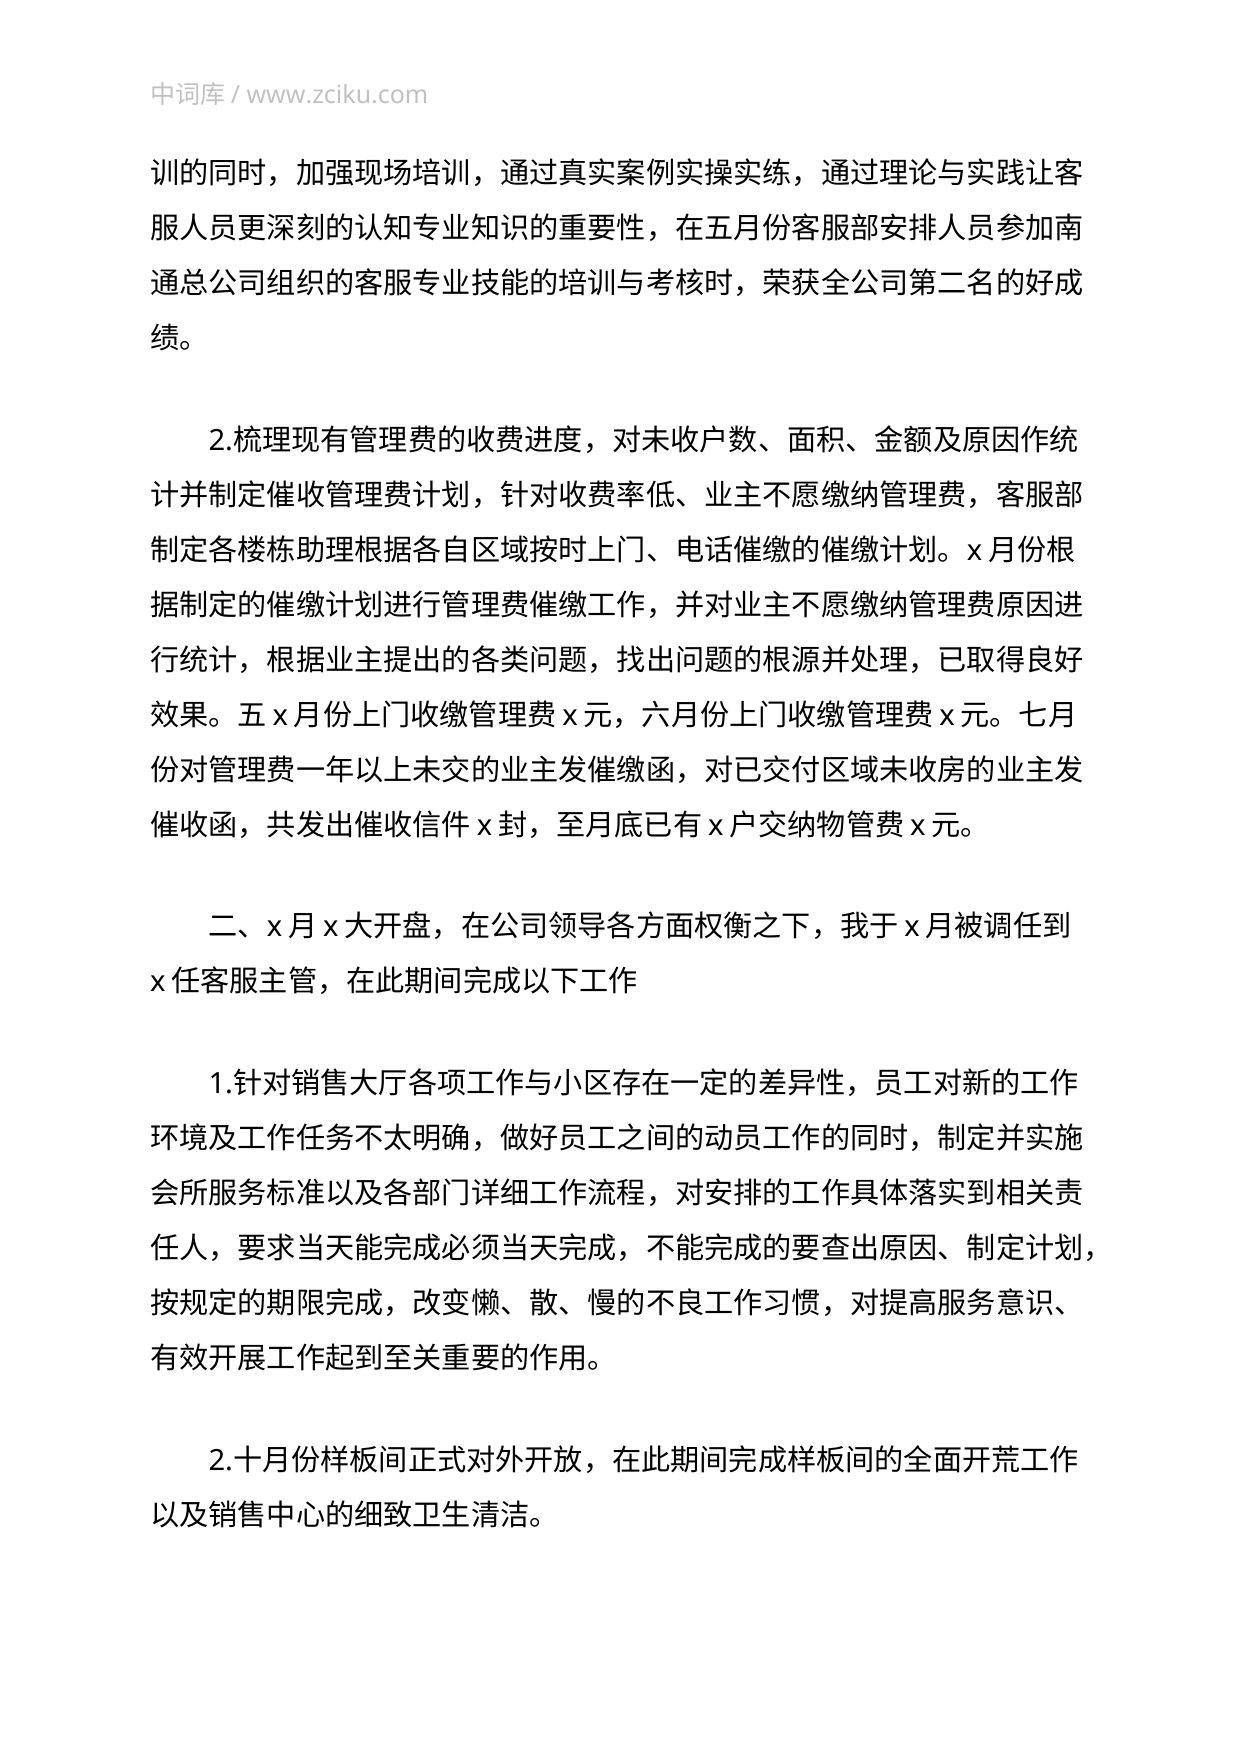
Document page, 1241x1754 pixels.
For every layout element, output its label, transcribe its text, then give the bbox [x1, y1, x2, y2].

text 1.针对销售大厅各项工作与小区存在一定的差异性，员工对新的工作环境及工作任务不太明确，做好员工之间的动员工作的同时，制定并实施会所服务标准以及各部门详细工作流程，对安排的工作具体落实到相关责任人，要求当天能完成必须当天完成，不能完成的要查出原因、制定计划，按规定的期限完成，改变懒、散、慢的不良工作习惯，对提高服务意识、有效开展工作起到至关重要的作用。 [150, 1060, 1090, 1377]
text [150, 150, 1090, 357]
text 2.梳理现有管理费的收费进度，对未收户数、面积、金额及原因作统计并制定催收管理费计划，针对收费率低、业主不愿缴纳管理费，客服部制定各楼栋助理根据各自区域按时上门、电话催缴的催缴计划。x月份根据制定的催缴计划进行管理费催缴工作，并对业主不愿缴纳管理费原因进行统计，根据业主提出的各类问题，找出问题的根源并处理，已取得良好效果。五x月份上门收缴管理费x元，六月份上门收缴管理费x元。七月份对管理费一年以上未交的业主发催缴函，对已交付区域未收房的业主发催收函，共发出催收信件x封，至月底已有x户交纳物管费x元。 [150, 416, 1090, 843]
text 二、x月x大开盘，在公司领导各方面权衡之下，我于x月被调任到x任客服主管，在此期间完成以下工作 [150, 903, 1090, 1000]
text 2.十月份样板间正式对外开放，在此期间完成样板间的全面开荒工作以及销售中心的细致卫生清洁。 [150, 1436, 1090, 1534]
